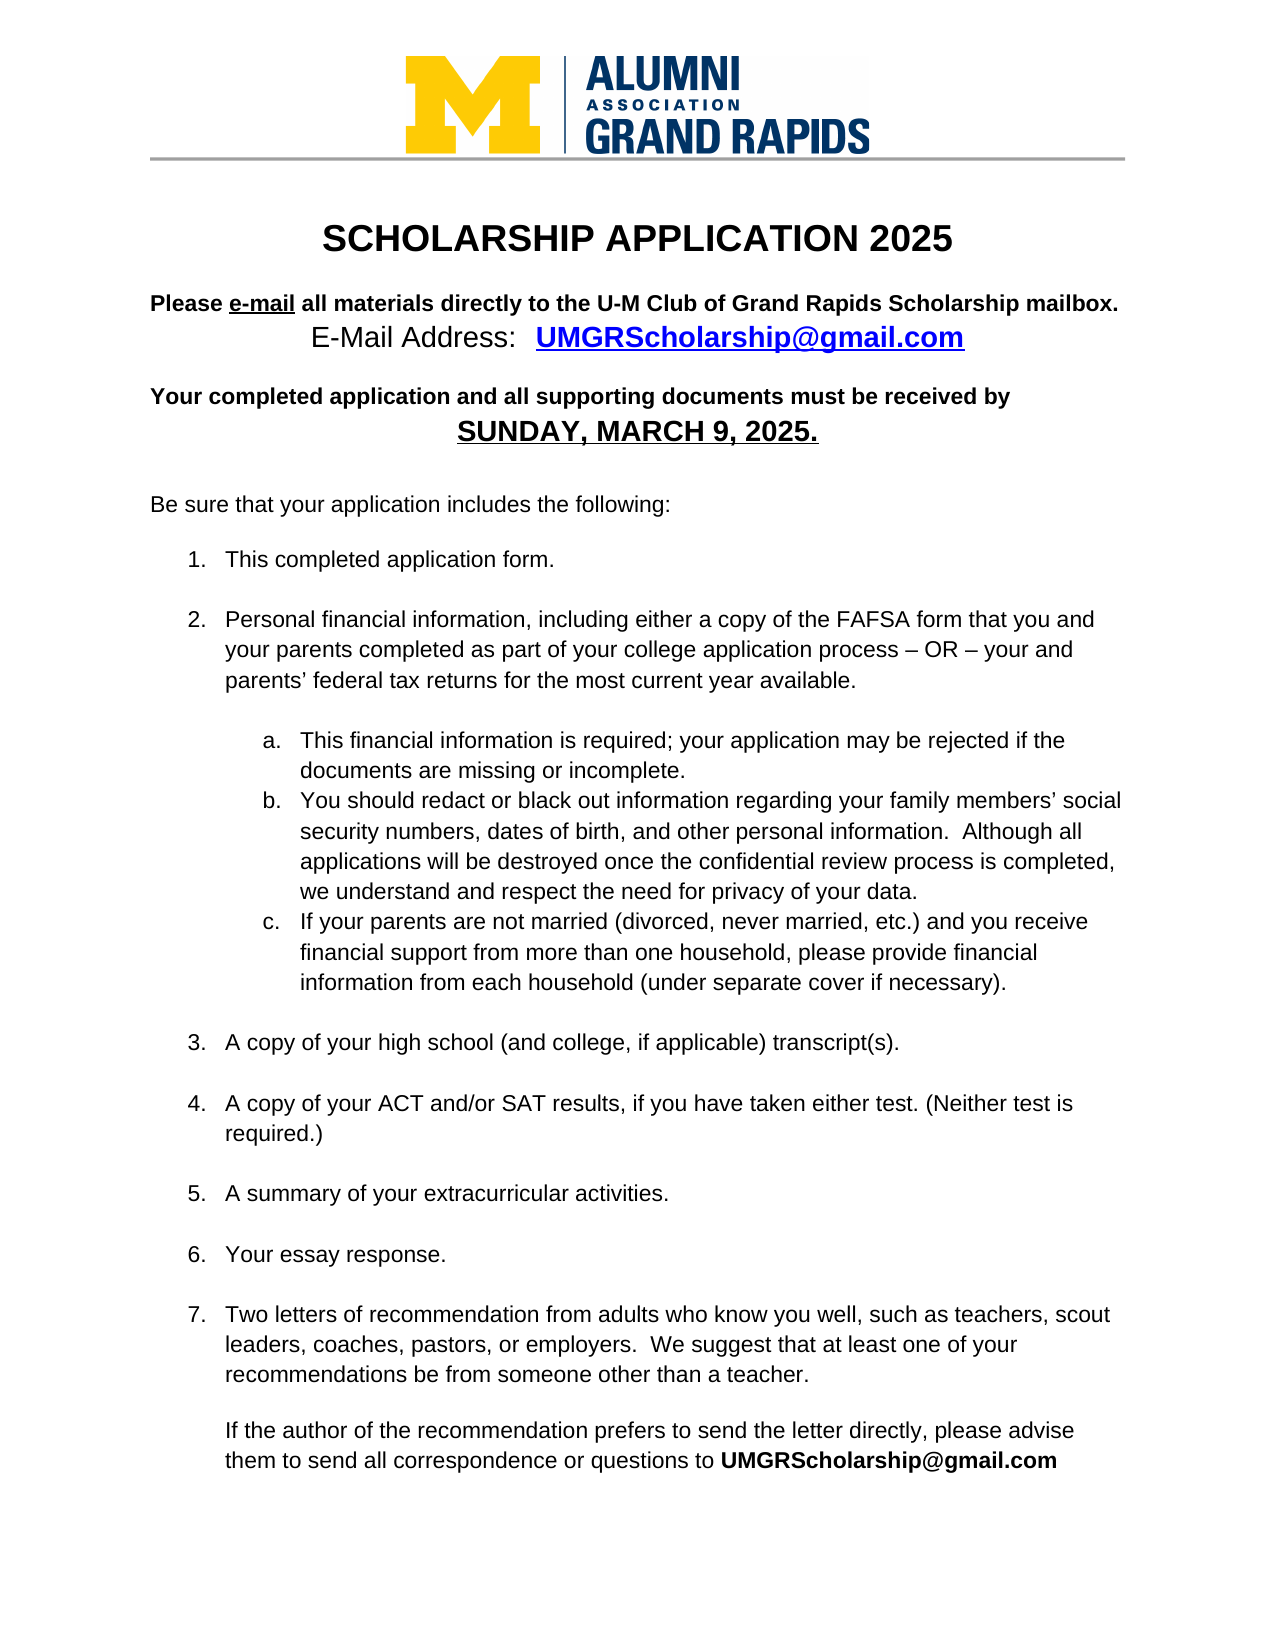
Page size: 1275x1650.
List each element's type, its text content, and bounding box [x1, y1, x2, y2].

text Please e-mail all materials directly to the U-M Club of Grand Rapids Scholarship mailbox. [150, 289, 1125, 316]
text SUNDAY, MARCH 9, 2025. [150, 413, 1125, 447]
list You should redact or black out information regarding your family members’ social security numbers, dates of birth, and other personal information. Although all applications will be destroyed once the confidential review process is completed, we understand and respect the need for privacy of your data. [262, 787, 1125, 904]
list Personal financial information, including either a copy of the FAFSA form that you and your parents completed as part of your college application process – OR – your and parents’ federal tax returns for the most current year available. [187, 606, 1125, 693]
list If your parents are not married (divorced, never married, etc.) and you receive financial support from more than one household, please provide financial information from each household (under separate cover if necessary). [262, 908, 1125, 1025]
list A summary of your extracurricular activities. [187, 1180, 1125, 1237]
list Your essay response. [187, 1241, 1125, 1297]
list A copy of your ACT and/or SAT results, if you have taken either test. (Neither test is required.) [187, 1089, 1125, 1176]
list A copy of your high school (and college, if applicable) transcript(s). [187, 1029, 1125, 1086]
list This financial information is required; your application may be rejected if the documents are missing or incomplete. [262, 727, 1125, 784]
text SCHOLARSHIP APPLICATION 2025 [150, 217, 1125, 260]
list This completed application form. [187, 546, 1125, 602]
text Your completed application and all supporting documents must be received by [150, 383, 1125, 410]
text Be sure that your application includes the following: [150, 491, 1125, 517]
list Two letters of recommendation from adults who know you well, such as teachers, scout leaders, coaches, pastors, or employers. We suggest that at least one of your recommendations be from someone other than a teacher. [187, 1301, 1125, 1388]
text E-Mail Address: UMGRScholarship@gmail.com [150, 320, 1125, 353]
text If the author of the recommendation prefers to send the letter directly, please advise them to send all correspondence or questions to UMGRScholarship@gmail.com [225, 1417, 1125, 1473]
picture [405, 56, 870, 154]
